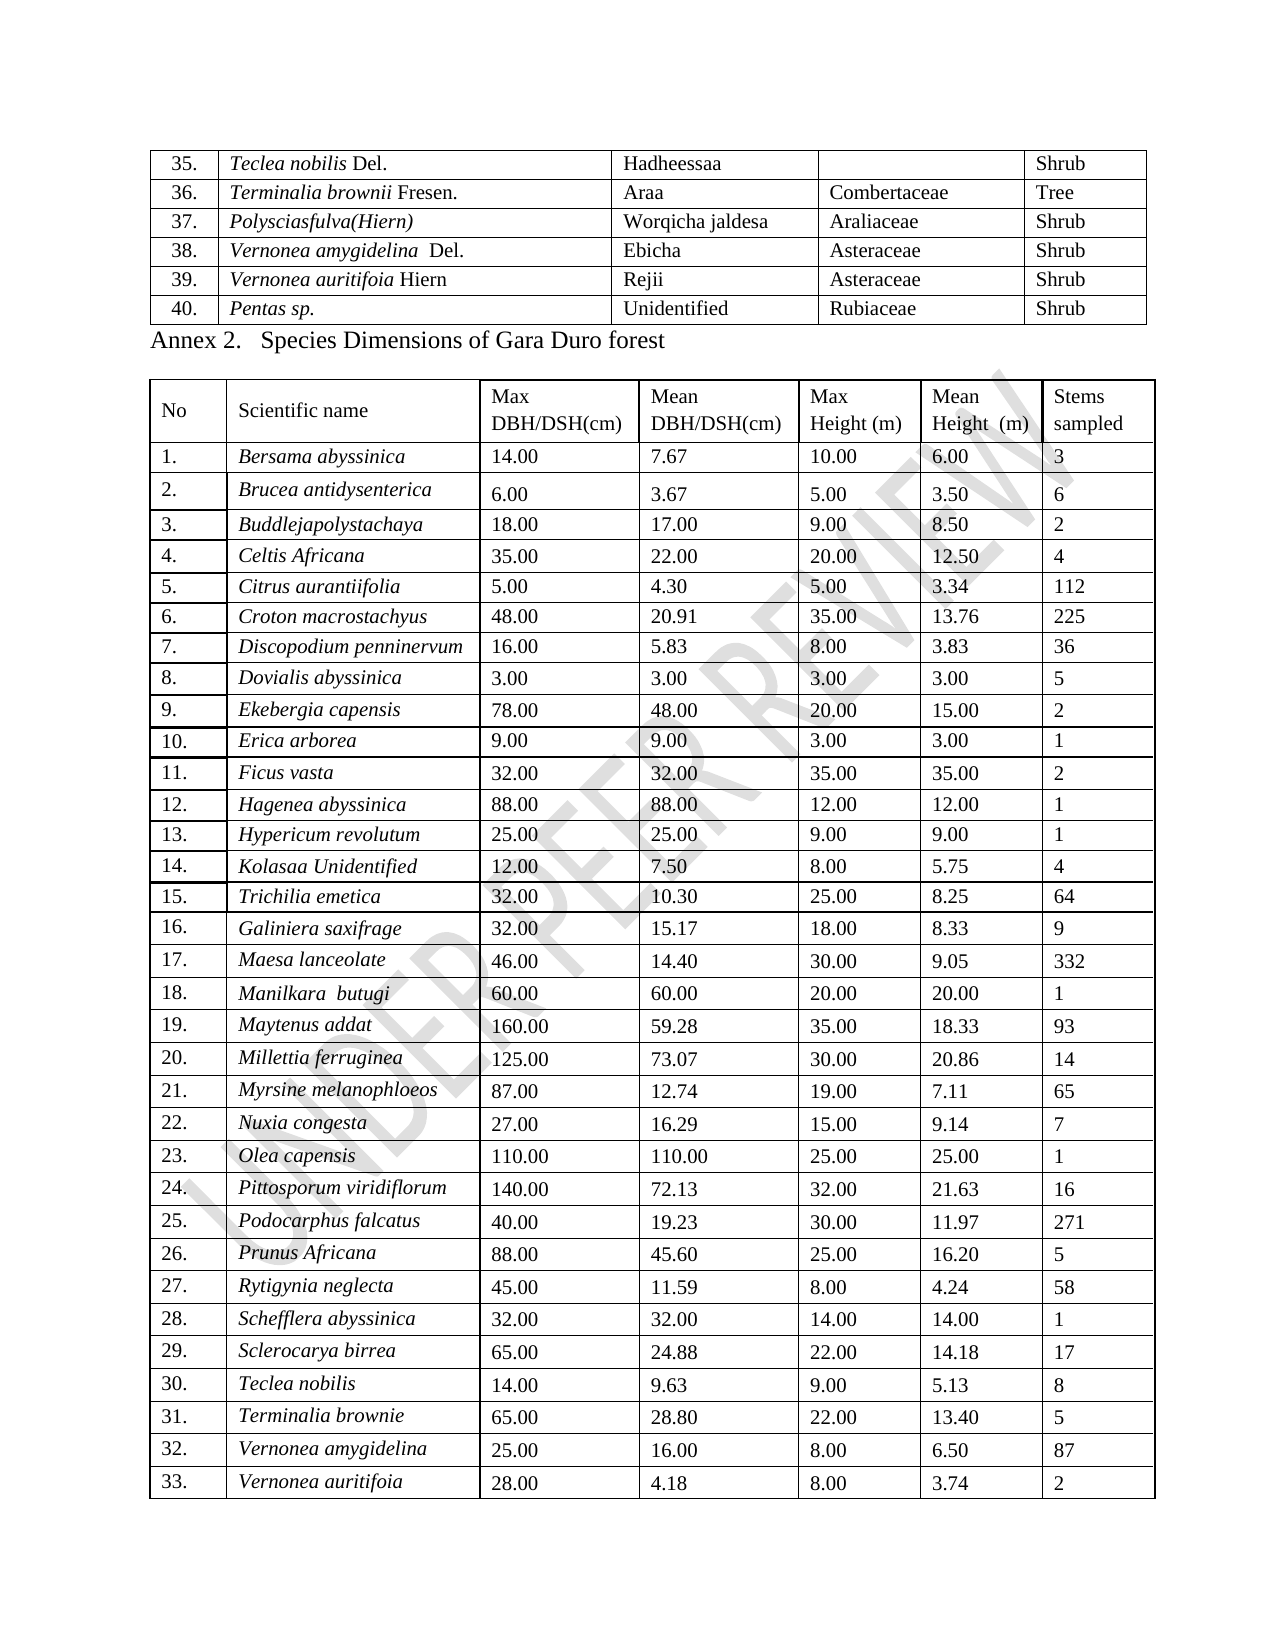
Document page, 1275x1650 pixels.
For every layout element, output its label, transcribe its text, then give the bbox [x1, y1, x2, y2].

table_cell 21.63 [921, 1173, 1042, 1205]
table_cell Hadheessaa [612, 151, 818, 179]
table_cell 25.00 [799, 1141, 920, 1172]
table_cell 3.00 [640, 663, 798, 694]
table_cell 73.07 [640, 1043, 798, 1074]
table_cell [151, 1304, 226, 1335]
table_cell 18.33 [921, 1010, 1042, 1042]
table_cell Teclea nobilis [227, 1369, 479, 1401]
table_cell 32.00 [640, 758, 798, 789]
table_cell 3.34 [921, 573, 1042, 602]
table_header Mean DBH/DSH(cm) [640, 381, 798, 442]
table_cell 110.00 [640, 1141, 798, 1172]
table_cell [151, 1467, 226, 1498]
table_cell Araliaceae [819, 209, 1024, 237]
table_cell 11.59 [640, 1271, 798, 1303]
table_cell 8.00 [799, 1434, 920, 1466]
table_cell Shrub [1025, 267, 1146, 295]
table_cell 6 [1043, 472, 1154, 509]
table_cell 28.00 [481, 1467, 639, 1498]
table_cell 7.11 [921, 1076, 1042, 1107]
table_cell Hypericum revolutum [228, 821, 479, 850]
table_cell [151, 1271, 226, 1303]
table_cell 3.00 [799, 663, 920, 694]
table_cell [151, 884, 226, 911]
table_cell 12.00 [799, 790, 920, 820]
table_cell 25.00 [481, 1434, 639, 1466]
table_cell Podocarphus falcatus [227, 1206, 479, 1237]
table_cell Prunus Africana [227, 1239, 479, 1270]
table_cell 30.00 [799, 1206, 920, 1237]
table_cell Vernonea auritifoia Hiern [219, 267, 611, 295]
table_cell 8.25 [921, 883, 1042, 911]
table_cell 14.40 [640, 945, 798, 977]
table_cell 13.40 [921, 1402, 1042, 1433]
table_cell [151, 729, 226, 756]
table_cell [151, 511, 226, 539]
table_cell 59.28 [640, 1010, 798, 1042]
table_cell Maesa lanceolate [227, 945, 479, 977]
table_cell 12.00 [921, 790, 1042, 820]
table_cell 22.00 [799, 1402, 920, 1433]
table_cell [151, 443, 226, 472]
table_cell Trichilia emetica [228, 883, 479, 911]
table_cell 22.00 [640, 540, 798, 572]
table_cell Worqicha jaldesa [612, 209, 818, 237]
text Annex 2. Species Dimensions of Gara Duro forest [150, 325, 1125, 353]
table_cell [151, 822, 226, 850]
table_cell [151, 1239, 226, 1270]
table_cell Discopodium penninervum [228, 633, 479, 662]
table_cell 22.00 [799, 1336, 920, 1368]
table_cell 88.00 [640, 790, 798, 820]
table_cell 32.00 [481, 1304, 639, 1335]
table_cell 14.00 [799, 1304, 920, 1335]
table_cell Ekebergia capensis [228, 695, 479, 726]
table_cell 65.00 [481, 1336, 639, 1368]
table_cell 1 [1043, 1140, 1154, 1172]
table_cell 3.00 [799, 728, 920, 756]
table_cell 9.05 [921, 945, 1042, 977]
table_cell 32.00 [799, 1173, 920, 1205]
table_cell [151, 1402, 226, 1433]
table_cell 6.00 [481, 473, 639, 509]
table_cell Shrub [1025, 209, 1146, 237]
table_cell 2 [1043, 1466, 1154, 1498]
table_cell Polysciasfulva(Hiern) [219, 209, 611, 237]
table_cell 8.50 [921, 510, 1042, 539]
table_cell [151, 296, 218, 324]
table_cell 1 [1043, 977, 1154, 1009]
table_header No [151, 380, 226, 442]
table_cell 4 [1043, 850, 1154, 881]
table_cell [151, 209, 218, 237]
table_cell 65 [1043, 1075, 1154, 1107]
table_cell 140.00 [481, 1173, 639, 1205]
table_cell 3.50 [921, 473, 1042, 509]
table_cell 60.00 [481, 978, 639, 1009]
table_cell 16.00 [481, 633, 639, 662]
table_cell 5.00 [799, 473, 920, 509]
table_cell 2 [1043, 756, 1154, 789]
table_cell 14.00 [481, 443, 639, 472]
table_cell Croton macrostachyus [228, 603, 479, 632]
table_cell 14.00 [481, 1369, 639, 1401]
table_cell 9.63 [640, 1369, 798, 1401]
table_cell 16 [1043, 1172, 1154, 1205]
table_cell [151, 541, 226, 572]
table_cell Bersama abyssinica [227, 443, 479, 472]
table_cell 19.00 [799, 1076, 920, 1107]
table_cell Buddlejapolystachaya [228, 510, 479, 539]
table_cell [151, 1369, 226, 1401]
table_cell 60.00 [640, 978, 798, 1009]
table_cell 4.24 [921, 1271, 1042, 1303]
table_cell [151, 238, 218, 266]
table_cell 6.00 [921, 443, 1042, 472]
table_cell 25.00 [481, 821, 639, 850]
table_cell 10.30 [640, 883, 798, 911]
table_cell 48.00 [640, 695, 798, 726]
table_cell Shrub [1025, 151, 1146, 179]
table_cell 4 [1043, 539, 1154, 572]
table_cell 5.75 [921, 851, 1042, 881]
table_cell 9.00 [640, 728, 798, 756]
table_cell 87 [1043, 1433, 1154, 1466]
table_cell 14.00 [921, 1304, 1042, 1335]
table_cell 8 [1043, 1368, 1154, 1401]
table_cell 3.00 [481, 663, 639, 694]
table_cell 11.97 [921, 1206, 1042, 1237]
table_cell 72.13 [640, 1173, 798, 1205]
table_cell Myrsine melanophloeos [227, 1076, 479, 1107]
table_cell Olea capensis [227, 1141, 479, 1172]
table_cell 271 [1043, 1205, 1154, 1237]
table_cell 12.74 [640, 1076, 798, 1107]
table_cell 9 [1043, 911, 1154, 944]
table_cell 9.00 [799, 821, 920, 850]
table_cell 10.00 [799, 443, 920, 472]
table_cell Celtis Africana [228, 540, 479, 572]
table_cell 9.00 [799, 1369, 920, 1401]
table_cell 32.00 [481, 758, 639, 789]
table_cell 88.00 [481, 790, 639, 820]
table_cell 45.00 [481, 1271, 639, 1303]
table_cell Rubiaceae [819, 296, 1024, 324]
table_cell 48.00 [481, 603, 639, 632]
table_cell 64 [1043, 881, 1154, 911]
table_cell 9.14 [921, 1108, 1042, 1140]
table_cell [151, 1108, 226, 1140]
table_cell [151, 913, 226, 944]
table_cell [151, 852, 226, 881]
table_cell 35.00 [799, 603, 920, 632]
table_cell 27.00 [481, 1108, 639, 1140]
table_cell [151, 634, 226, 662]
table_cell 4.30 [640, 573, 798, 602]
table_cell 1 [1043, 789, 1154, 820]
table_cell Araa [612, 180, 818, 208]
table_cell 19.23 [640, 1206, 798, 1237]
table_cell Manilkara butugi [227, 978, 479, 1009]
table_cell 5.00 [481, 573, 639, 602]
table_cell Vernonea amygidelina Del. [219, 238, 611, 266]
table_cell 20.00 [799, 540, 920, 572]
table_cell [151, 1336, 226, 1368]
table_cell 35.00 [799, 758, 920, 789]
table_cell 25.00 [921, 1141, 1042, 1172]
table_cell [151, 574, 226, 602]
table_cell [151, 151, 218, 179]
table_cell 20.86 [921, 1043, 1042, 1074]
table_cell [151, 180, 218, 208]
table_cell [151, 1173, 226, 1205]
table_cell Brucea antidysenterica [228, 473, 479, 509]
table_cell 9.00 [799, 510, 920, 539]
table_cell Ficus vasta [228, 758, 479, 789]
table_cell 5.83 [640, 633, 798, 662]
table_cell 8.00 [799, 1467, 920, 1498]
table_cell Maytenus addat [227, 1010, 479, 1042]
table_cell 6.50 [921, 1434, 1042, 1466]
table_cell 12.50 [921, 540, 1042, 572]
table_cell 8.00 [799, 851, 920, 881]
table_cell Vernonea auritifoia [227, 1467, 479, 1498]
table_cell 25.00 [640, 821, 798, 850]
table_cell 17 [1043, 1335, 1154, 1368]
table_cell 1 [1043, 1303, 1154, 1335]
table_cell Citrus aurantiifolia [228, 573, 479, 602]
table_cell Hagenea abyssinica [228, 790, 479, 820]
table_cell [151, 759, 226, 789]
table_cell 15.00 [799, 1108, 920, 1140]
table_cell 9.00 [921, 821, 1042, 850]
table_cell 3.67 [640, 473, 798, 509]
table_cell 12.00 [481, 851, 639, 881]
table_cell 16.00 [640, 1434, 798, 1466]
table_cell 3.74 [921, 1467, 1042, 1498]
table_cell [151, 945, 226, 977]
table_cell 110.00 [481, 1141, 639, 1172]
table_cell 30.00 [799, 945, 920, 977]
table_cell Ebicha [612, 238, 818, 266]
table_cell 3.83 [921, 633, 1042, 662]
table_cell [151, 604, 226, 632]
table_cell 5 [1043, 662, 1154, 694]
table_cell Terminalia brownii Fresen. [219, 180, 611, 208]
table_cell 25.00 [799, 883, 920, 911]
table_cell 17.00 [640, 510, 798, 539]
table_cell 35.00 [921, 758, 1042, 789]
table_cell 5 [1043, 1401, 1154, 1433]
table_cell 8.33 [921, 913, 1042, 944]
table_cell 58 [1043, 1270, 1154, 1303]
table_cell 332 [1043, 944, 1154, 977]
table_cell [151, 473, 226, 509]
table_cell 7 [1043, 1107, 1154, 1140]
table_cell [151, 664, 226, 694]
table_cell 32.00 [481, 883, 639, 911]
table_cell 18.00 [799, 913, 920, 944]
table_cell 5.13 [921, 1369, 1042, 1401]
table_cell Vernonea amygidelina [227, 1434, 479, 1466]
table_header Stems sampled [1044, 381, 1154, 442]
table_cell 7.50 [640, 851, 798, 881]
table_cell [151, 1206, 226, 1237]
table_cell 2 [1043, 694, 1154, 726]
table_header Max Height (m) [800, 381, 920, 442]
table_cell 16.20 [921, 1239, 1042, 1270]
table_cell [151, 1434, 226, 1466]
table_cell Asteraceae [819, 267, 1024, 295]
table_cell 1 [1043, 820, 1154, 850]
table_cell 15.17 [640, 913, 798, 944]
table_cell 30.00 [799, 1043, 920, 1074]
table_cell Terminalia brownie [227, 1402, 479, 1433]
table_cell Unidentified [612, 296, 818, 324]
table_cell Pittosporum viridiflorum [227, 1173, 479, 1205]
table_header Mean Height (m) [922, 381, 1041, 442]
table_cell 32.00 [640, 1304, 798, 1335]
table_cell 35.00 [481, 540, 639, 572]
table_cell 8.00 [799, 633, 920, 662]
table_cell 32.00 [481, 913, 639, 944]
table_cell 9.00 [481, 728, 639, 756]
table_cell [151, 696, 226, 726]
table_cell 45.60 [640, 1239, 798, 1270]
table_cell 3.00 [921, 663, 1042, 694]
table_cell Rytigynia neglecta [227, 1271, 479, 1303]
table_cell 125.00 [481, 1043, 639, 1074]
table_cell [151, 1076, 226, 1107]
table_cell [819, 151, 1024, 179]
table_cell 1 [1043, 726, 1154, 756]
table_cell [151, 791, 226, 820]
table_header Scientific name [227, 380, 479, 442]
table_cell 13.76 [921, 603, 1042, 632]
table_cell Combertaceae [819, 180, 1024, 208]
table_cell Dovialis abyssinica [228, 663, 479, 694]
table_cell [151, 978, 226, 1009]
table_cell 14 [1043, 1042, 1154, 1074]
table_cell [151, 267, 218, 295]
table_cell 5 [1043, 1238, 1154, 1270]
table_cell Nuxia congesta [227, 1108, 479, 1140]
table_cell [151, 1043, 226, 1074]
table_cell 14.18 [921, 1336, 1042, 1368]
table_cell Kolasaa Unidentified [228, 851, 479, 881]
table_cell 24.88 [640, 1336, 798, 1368]
table_cell 20.91 [640, 603, 798, 632]
table_cell 18.00 [481, 510, 639, 539]
table_cell 87.00 [481, 1076, 639, 1107]
table_cell 112 [1043, 572, 1154, 602]
table_cell 20.00 [799, 978, 920, 1009]
table_cell 3.00 [921, 728, 1042, 756]
table_cell 20.00 [799, 695, 920, 726]
table_cell Galiniera saxifrage [227, 913, 479, 944]
table_cell 36 [1043, 632, 1154, 662]
table_header Max DBH/DSH(cm) [481, 381, 638, 442]
table_cell Schefflera abyssinica [227, 1304, 479, 1335]
table_cell 7.67 [640, 443, 798, 472]
table_cell 4.18 [640, 1467, 798, 1498]
table_cell 2 [1043, 509, 1154, 539]
table_cell 46.00 [481, 945, 639, 977]
table_cell 225 [1043, 602, 1154, 632]
table_cell Rejii [612, 267, 818, 295]
table_cell Teclea nobilis Del. [219, 151, 611, 179]
table_cell 65.00 [481, 1402, 639, 1433]
table_cell [151, 1141, 226, 1172]
table_cell Shrub [1025, 296, 1146, 324]
table_cell Millettia ferruginea [227, 1043, 479, 1074]
table_cell 88.00 [481, 1239, 639, 1270]
table_cell 15.00 [921, 695, 1042, 726]
table_cell 20.00 [921, 978, 1042, 1009]
table_cell 78.00 [481, 695, 639, 726]
table_cell Asteraceae [819, 238, 1024, 266]
table_cell Shrub [1025, 238, 1146, 266]
table_cell 16.29 [640, 1108, 798, 1140]
table_cell Erica arborea [228, 728, 479, 756]
table_cell Tree [1025, 180, 1146, 208]
table_cell 40.00 [481, 1206, 639, 1237]
table_cell 8.00 [799, 1271, 920, 1303]
table_cell 93 [1043, 1009, 1154, 1042]
table_cell Pentas sp. [219, 296, 611, 324]
table_cell [151, 1010, 226, 1042]
table_cell 25.00 [799, 1239, 920, 1270]
table_cell 3 [1043, 442, 1154, 472]
table_cell 28.80 [640, 1402, 798, 1433]
table_cell 35.00 [799, 1010, 920, 1042]
table_cell Sclerocarya birrea [227, 1336, 479, 1368]
table_cell 5.00 [799, 573, 920, 602]
table_cell 160.00 [481, 1010, 639, 1042]
